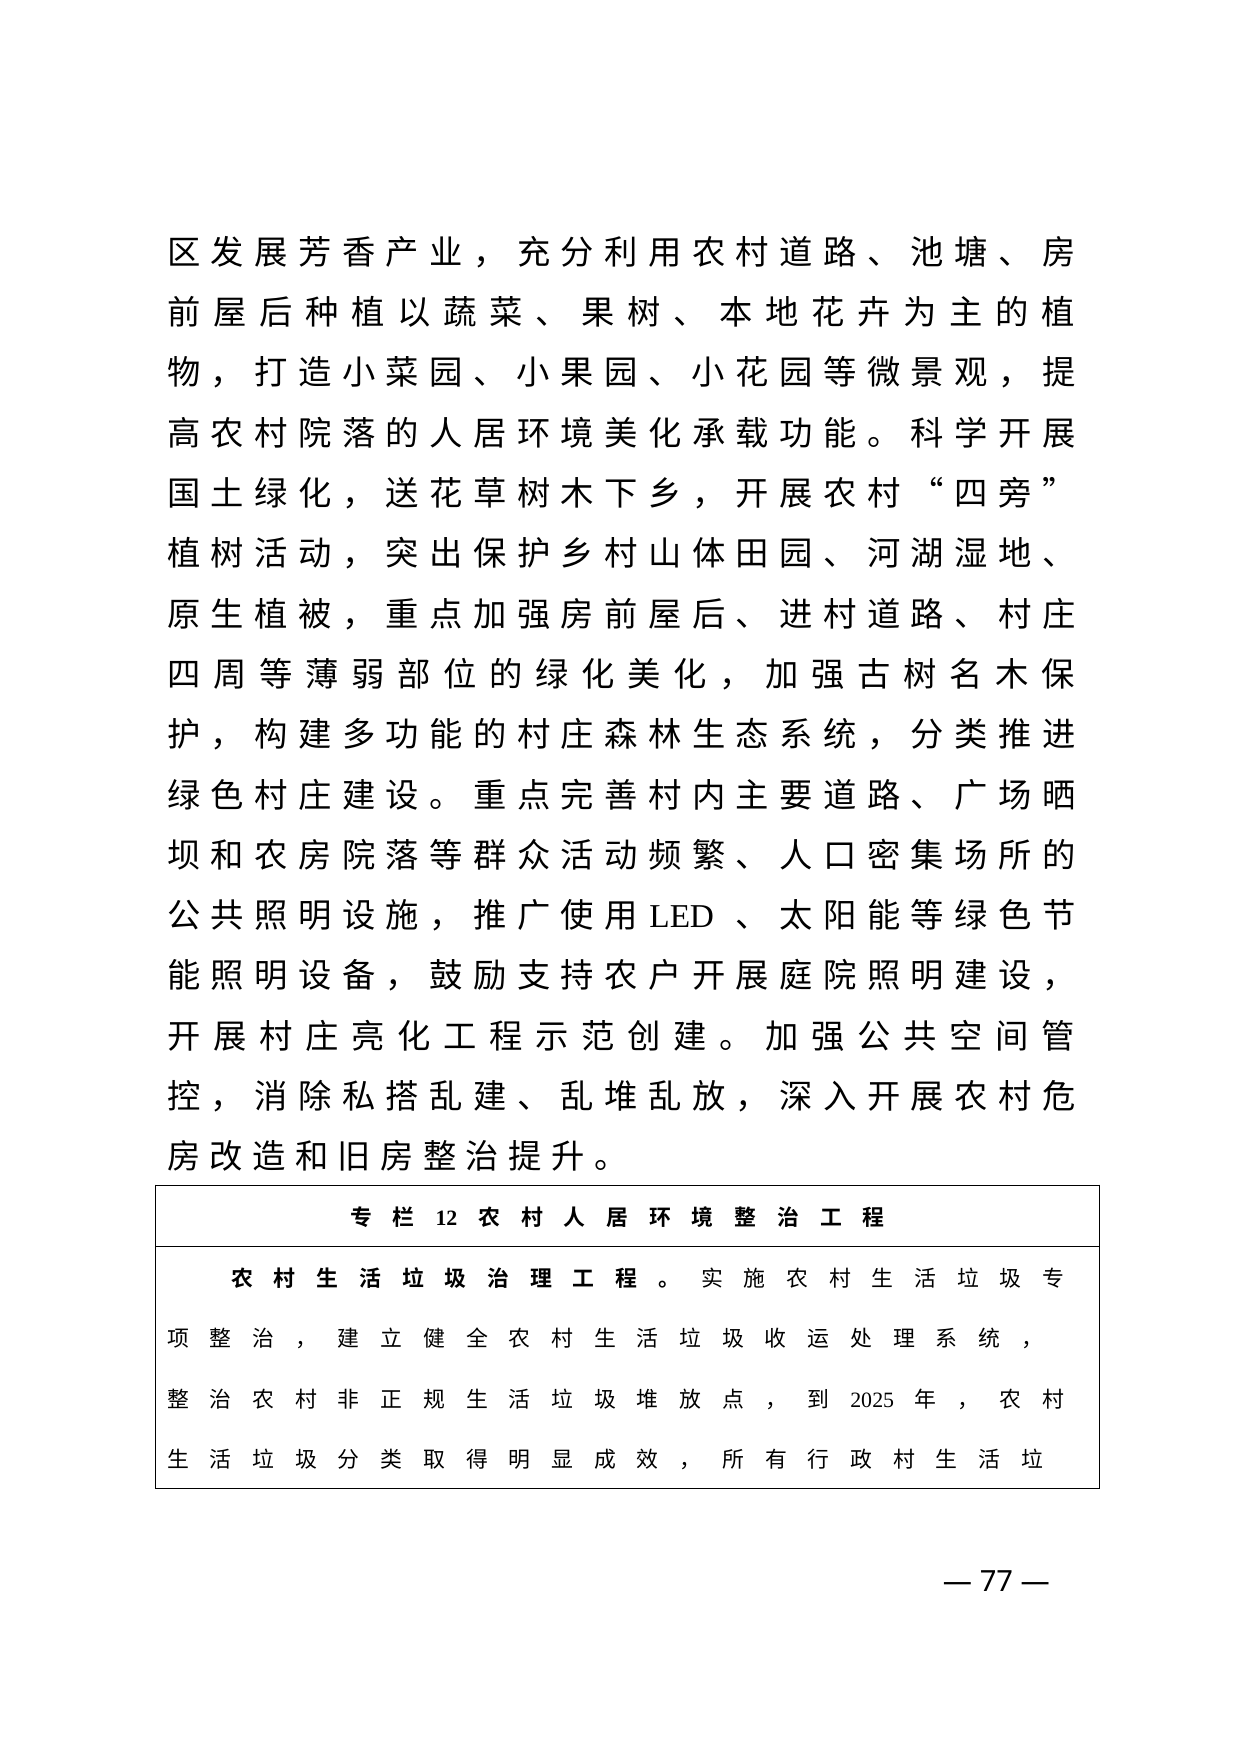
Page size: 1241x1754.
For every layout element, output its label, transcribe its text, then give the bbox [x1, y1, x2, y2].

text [167, 219, 1085, 1184]
table_header 专栏12农村人居环境整治工程 [156, 1186, 1099, 1246]
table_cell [156, 1247, 1099, 1488]
